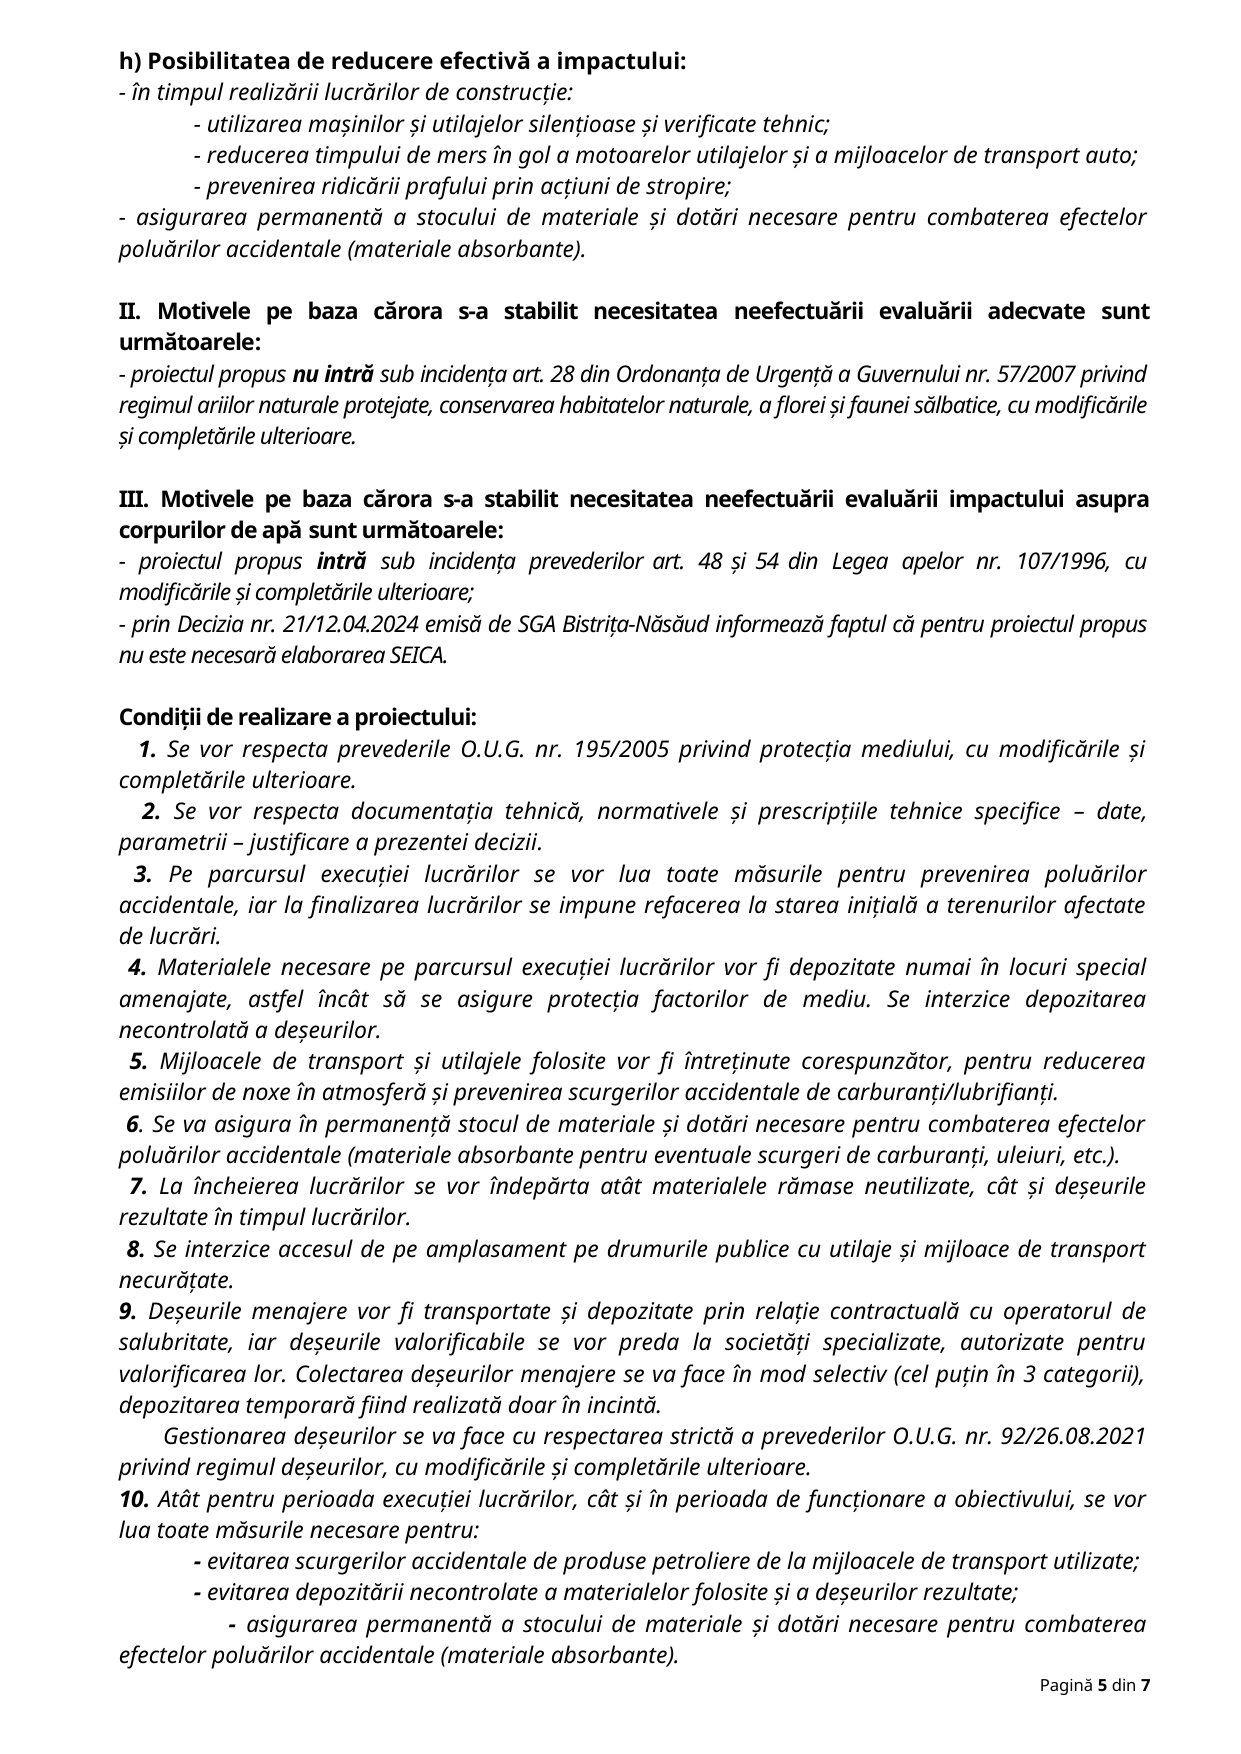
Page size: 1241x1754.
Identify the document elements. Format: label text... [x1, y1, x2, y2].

text Gestionarea deșeurilor se va face cu respectarea strictă a prevederilor O.U.G. nr. 92/26.08.2021 privind regimul deşeurilor, cu modificările și completările ulterioare. [118, 1420, 1150, 1482]
text 5. Mijloacele de transport şi utilajele folosite vor fi întreţinute corespunzător, pentru reducerea emisiilor de noxe în atmosferă şi prevenirea scurgerilor accidentale de carburanţi/lubrifianţi. [118, 1045, 1150, 1107]
text - asigurarea permanentă a stocului de materiale și dotări necesare pentru combaterea efectelor poluărilor accidentale (materiale absorbante). [118, 201, 1150, 264]
text II. Motivele pe baza cărora s-a stabilit necesitatea neefectuării evaluării adecvate sunt următoarele: [118, 295, 1150, 357]
text - proiectul propus nu intră sub incidenţa art. 28 din Ordonanţa de Urgenţă a Guvernului nr. 57/2007 privind regimul ariilor naturale protejate, conservarea habitatelor naturale, a florei şi faunei sălbatice, cu modificările şi completările ulterioare. [118, 357, 1150, 451]
text 2. Se vor respecta documentația tehnică, normativele și prescripțiile tehnice specifice – date, parametrii – justificare a prezentei decizii. [118, 795, 1150, 857]
text III. Motivele pe baza cărora s-a stabilit necesitatea neefectuării evaluării impactului asupra corpurilor de apă sunt următoarele: [118, 482, 1150, 545]
text - reducerea timpului de mers în gol a motoarelor utilajelor şi a mijloacelor de transport auto; [118, 139, 1150, 170]
text - evitarea scurgerilor accidentale de produse petroliere de la mijloacele de transport utilizate; [118, 1545, 1150, 1576]
text - utilizarea mașinilor și utilajelor silențioase și verificate tehnic; [118, 107, 1150, 139]
text - prin Decizia nr. 21/12.04.2024 emisă de SGA Bistrița-Năsăud informează faptul că pentru proiectul propus nu este necesară elaborarea SEICA. [118, 607, 1150, 670]
text 3. Pe parcursul execuţiei lucrărilor se vor lua toate măsurile pentru prevenirea poluărilor accidentale, iar la finalizarea lucrărilor se impune refacerea la starea iniţială a terenurilor afectate de lucrări. [118, 857, 1150, 951]
text h) Posibilitatea de reducere efectivă a impactului: [118, 45, 1150, 76]
text 8. Se interzice accesul de pe amplasament pe drumurile publice cu utilaje şi mijloace de transport necurăţate. [118, 1232, 1150, 1295]
text - prevenirea ridicării prafului prin acțiuni de stropire; [118, 170, 1150, 201]
text - în timpul realizării lucrărilor de construcție: [118, 76, 1150, 107]
text 9. Deşeurile menajere vor fi transportate şi depozitate prin relaţie contractuală cu operatorul de salubritate, iar deşeurile valorificabile se vor preda la societăţi specializate, autorizate pentru valorificarea lor. Colectarea deşeurilor menajere se va face în mod selectiv (cel puţin în 3 categorii), depozitarea temporară fiind realizată doar în incintă. [118, 1295, 1150, 1420]
text - proiectul propus intră sub incidența prevederilor art. 48 și 54 din Legea apelor nr. 107/1996, cu modificările și completările ulterioare; [118, 545, 1150, 607]
text Condiţii de realizare a proiectului: [118, 701, 1150, 732]
text 1. Se vor respecta prevederile O.U.G. nr. 195/2005 privind protecţia mediului, cu modificările şi completările ulterioare. [118, 732, 1150, 795]
text - asigurarea permanentă a stocului de materiale și dotări necesare pentru combaterea efectelor poluărilor accidentale (materiale absorbante). [118, 1607, 1150, 1670]
text 10. Atât pentru perioada execuţiei lucrărilor, cât şi în perioada de funcţionare a obiectivului, se vor lua toate măsurile necesare pentru: [118, 1482, 1150, 1545]
text 6. Se va asigura în permanenţă stocul de materiale şi dotări necesare pentru combaterea efectelor poluărilor accidentale (materiale absorbante pentru eventuale scurgeri de carburanţi, uleiuri, etc.). [118, 1107, 1150, 1170]
text 4. Materialele necesare pe parcursul execuţiei lucrărilor vor fi depozitate numai în locuri special amenajate, astfel încât să se asigure protecţia factorilor de mediu. Se interzice depozitarea necontrolată a deşeurilor. [118, 951, 1150, 1045]
text 7. La încheierea lucrărilor se vor îndepărta atât materialele rămase neutilizate, cât şi deşeurile rezultate în timpul lucrărilor. [118, 1170, 1150, 1232]
text - evitarea depozitării necontrolate a materialelor folosite şi a deşeurilor rezultate; [118, 1576, 1150, 1607]
